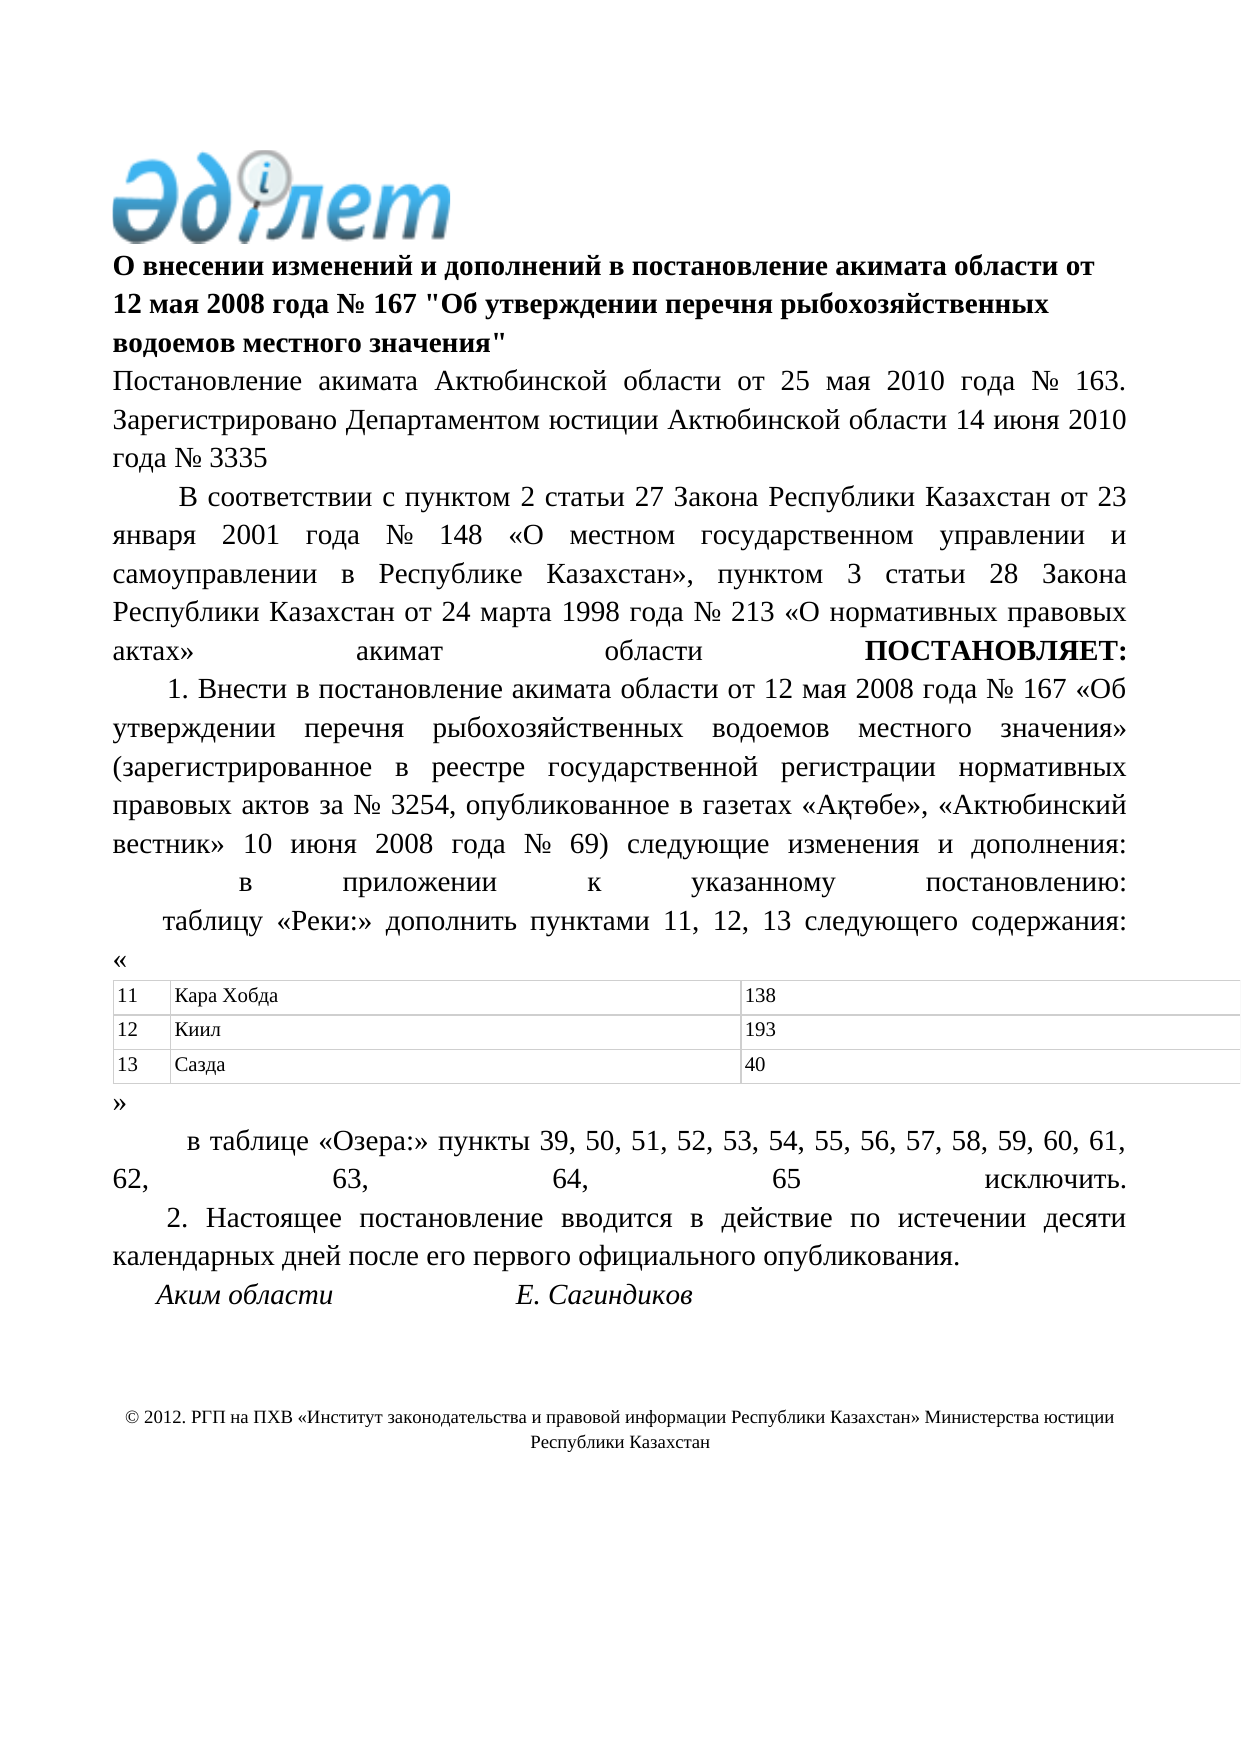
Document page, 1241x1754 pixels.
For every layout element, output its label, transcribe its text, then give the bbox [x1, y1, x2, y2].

table_header Кара Хобда [171, 981, 740, 1014]
table_cell 40 [742, 1050, 1240, 1083]
table_header 138 [742, 981, 1240, 1014]
picture [112, 150, 451, 244]
table_cell Сазда [171, 1050, 740, 1083]
text Аким области Е. Сагиндиков [112, 1277, 1128, 1311]
table_cell 193 [742, 1016, 1240, 1049]
table_cell 12 [114, 1016, 170, 1049]
text » в таблице «Озера:» пункты 39, 50, 51, 52, 53, 54, 55, 56, 57, 58, 59, 60, 61, 62, 63, 64, 65 исключить. 2. Настоящее постановление вводится в действие по истечении десяти календарных дней после его первого официального опубликования. [112, 1084, 1128, 1272]
table_cell 13 [114, 1050, 170, 1083]
text © 2012. РГП на ПХВ «Институт законодательства и правовой информации Республики Казахстан» Министерства юстиции Республики Казахстан [112, 1406, 1128, 1452]
text Постановление акимата Актюбинской области от 25 мая 2010 года № 163. Зарегистрировано Департаментом юстиции Актюбинской области 14 июня 2010 года № 3335 [112, 363, 1128, 474]
table_header 11 [114, 981, 170, 1014]
table_cell Киил [171, 1016, 740, 1049]
text О внесении изменений и дополнений в постановление акимата области от 12 мая 2008 года № 167 "Об утверждении перечня рыбохозяйственных водоемов местного значения" [112, 248, 1128, 358]
text В соответствии с пунктом 2 статьи 27 Закона Республики Казахстан от 23 января 2001 года № 148 «О местном государственном управлении и самоуправлении в Республике Казахстан», пунктом 3 статьи 28 Закона Республики Казахстан от 24 марта 1998 года № 213 «О нормативных правовых актах» акимат области ПОСТАНОВЛЯЕТ: 1. Внести в постановление акимата области от 12 мая 2008 года № 167 «Об утверждении перечня рыбохозяйственных водоемов местного значения» (зарегистрированное в реестре государственной регистрации нормативных правовых актов за № 3254, опубликованное в газетах «Ақтөбе», «Актюбинский вестник» 10 июня 2008 года № 69) следующие изменения и дополнения: в приложении к указанному постановлению: таблицу «Реки:» дополнить пунктами 11, 12, 13 следующего содержания: « [112, 479, 1128, 975]
